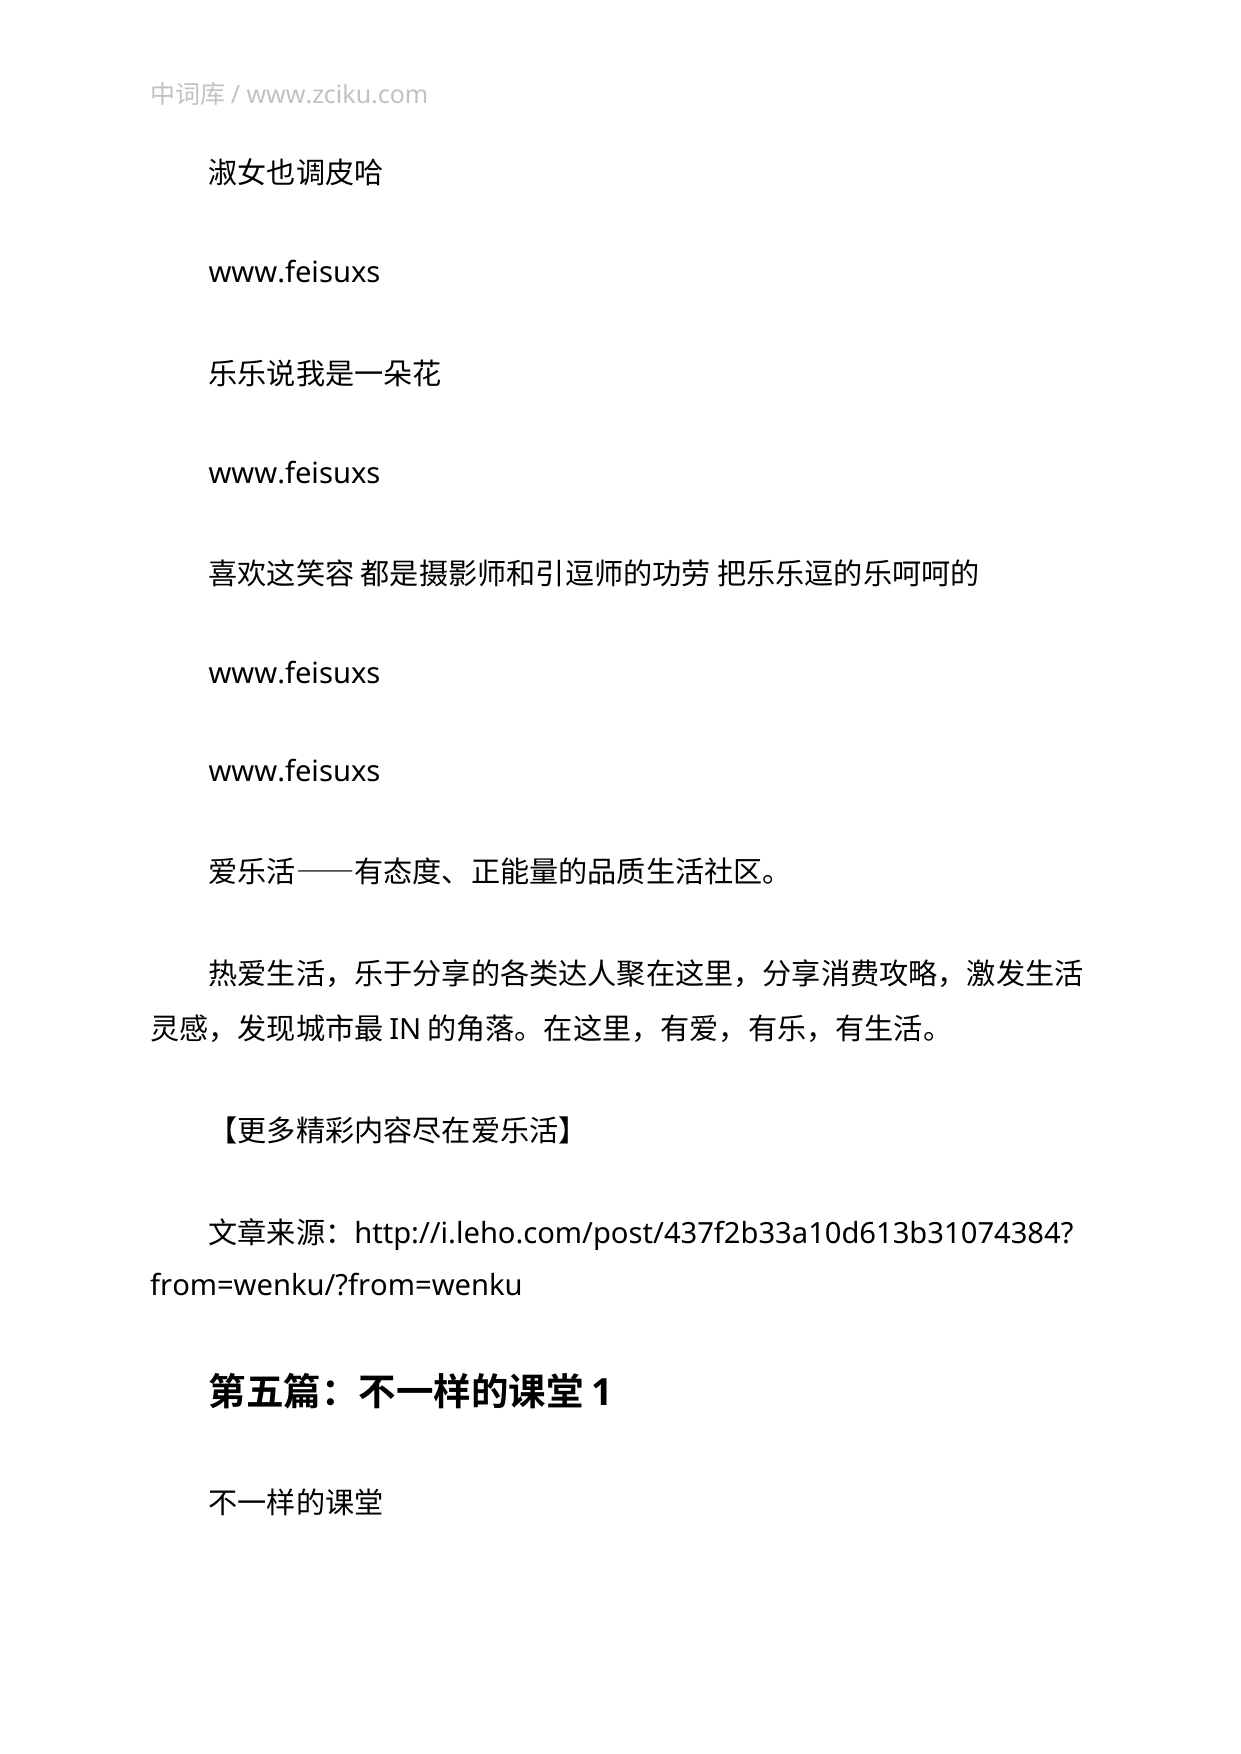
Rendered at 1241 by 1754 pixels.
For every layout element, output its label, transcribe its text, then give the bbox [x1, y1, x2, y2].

text 不一样的课堂 [150, 1480, 1090, 1522]
text 淑女也调皮哈 [150, 150, 1090, 192]
text 爱乐活——有态度、正能量的品质生活社区。 [150, 849, 1090, 891]
text 【更多精彩内容尽在爱乐活】 [150, 1108, 1090, 1150]
text www.feisuxs [150, 652, 1090, 692]
text www.feisuxs [150, 452, 1090, 492]
text www.feisuxs [150, 751, 1090, 790]
text 乐乐说我是一朵花 [150, 350, 1090, 392]
text 热爱生活，乐于分享的各类达人聚在这里，分享消费攻略，激发生活灵感，发现城市最IN的角落。在这里，有爱，有乐，有生活。 [150, 951, 1090, 1048]
text 第五篇：不一样的课堂1 [150, 1362, 1090, 1417]
text 文章来源：http://i.leho.com/post/437f2b33a10d613b31074384?from=wenku/?from=wenku [150, 1209, 1090, 1303]
text www.feisuxs [150, 252, 1090, 291]
text 喜欢这笑容 都是摄影师和引逗师的功劳 把乐乐逗的乐呵呵的 [150, 550, 1090, 593]
